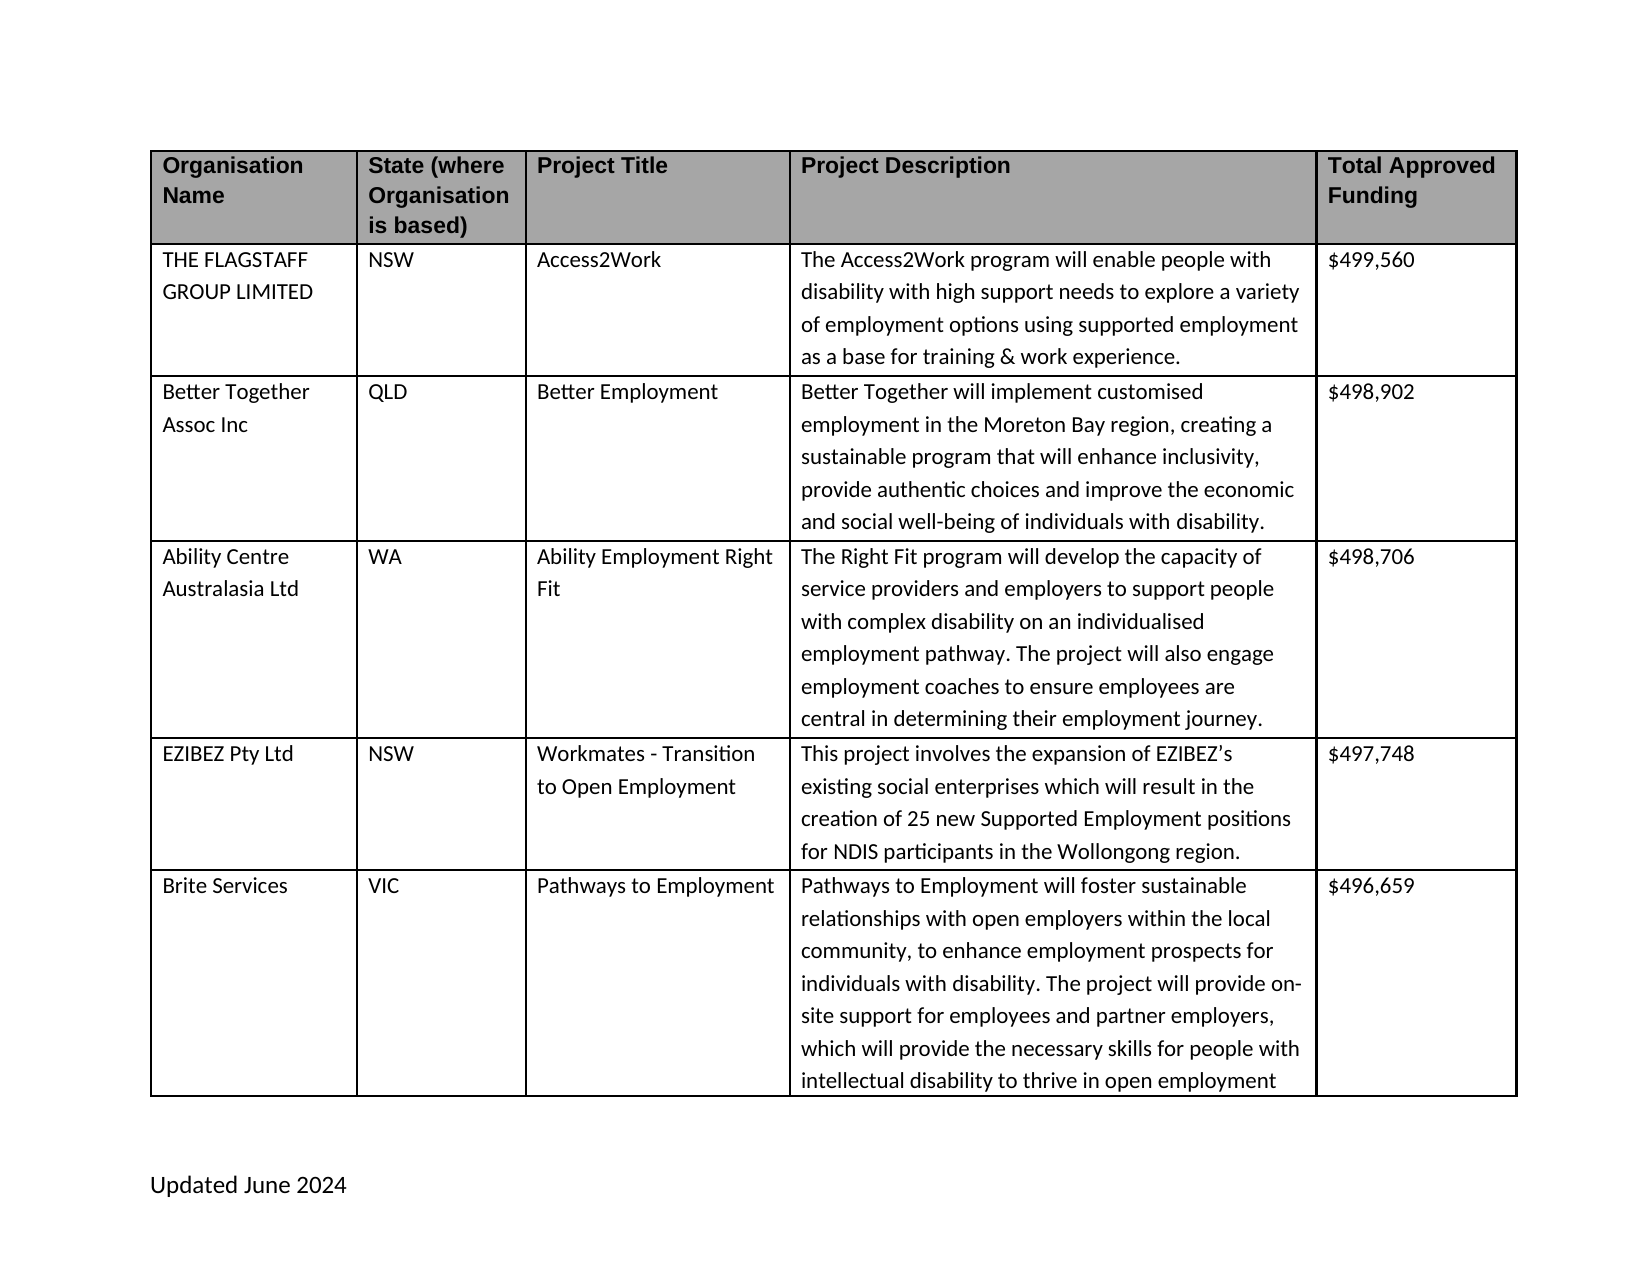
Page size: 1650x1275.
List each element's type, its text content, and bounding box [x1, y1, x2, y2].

table_cell Workmates - Transition to Open Employment [527, 739, 789, 869]
table_cell The Access2Work program will enable people with disability with high support needs to explore a variety of employment options using supported employment as a base for training & work experience. [791, 245, 1315, 375]
table_cell Pathways to Employment [527, 871, 789, 1094]
table_cell $496,659 [1318, 871, 1515, 1094]
table_cell $497,748 [1318, 739, 1515, 869]
table_cell NSW [358, 245, 525, 375]
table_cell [791, 871, 1315, 1094]
table_cell $499,560 [1318, 245, 1515, 375]
table_cell $498,902 [1318, 377, 1515, 540]
table_cell This project involves the expansion of EZIBEZ’s existing social enterprises which will result in the creation of 25 new Supported Employment positions for NDIS participants in the Wollongong region. [791, 739, 1315, 869]
table_cell Better Employment [527, 377, 789, 540]
table_cell Access2Work [527, 245, 789, 375]
table_cell The Right Fit program will develop the capacity of service providers and employers to support people with complex disability on an individualised employment pathway. The project will also engage employment coaches to ensure employees are central in determining their employment journey. [791, 542, 1315, 737]
table_cell THE FLAGSTAFF GROUP LIMITED [152, 245, 356, 375]
table_cell Better Together will implement customised employment in the Moreton Bay region, creating a sustainable program that will enhance inclusivity, provide authentic choices and improve the economic and social well-being of individuals with disability. [791, 377, 1315, 540]
table_cell $498,706 [1318, 542, 1515, 737]
table_header State (where Organisation is based) [358, 152, 525, 243]
table_cell VIC [358, 871, 525, 1094]
table_cell Better Together Assoc Inc [152, 377, 356, 540]
table_header Project Title [527, 152, 789, 243]
table_cell EZIBEZ Pty Ltd [152, 739, 356, 869]
table_cell WA [358, 542, 525, 737]
table_header Organisation Name [152, 152, 356, 243]
table_cell QLD [358, 377, 525, 540]
table_cell Brite Services [152, 871, 356, 1094]
table_header Project Description [791, 152, 1315, 243]
table_cell NSW [358, 739, 525, 869]
table_header Total Approved Funding [1318, 152, 1515, 243]
table_cell Ability Centre Australasia Ltd [152, 542, 356, 737]
table_cell Ability Employment Right Fit [527, 542, 789, 737]
